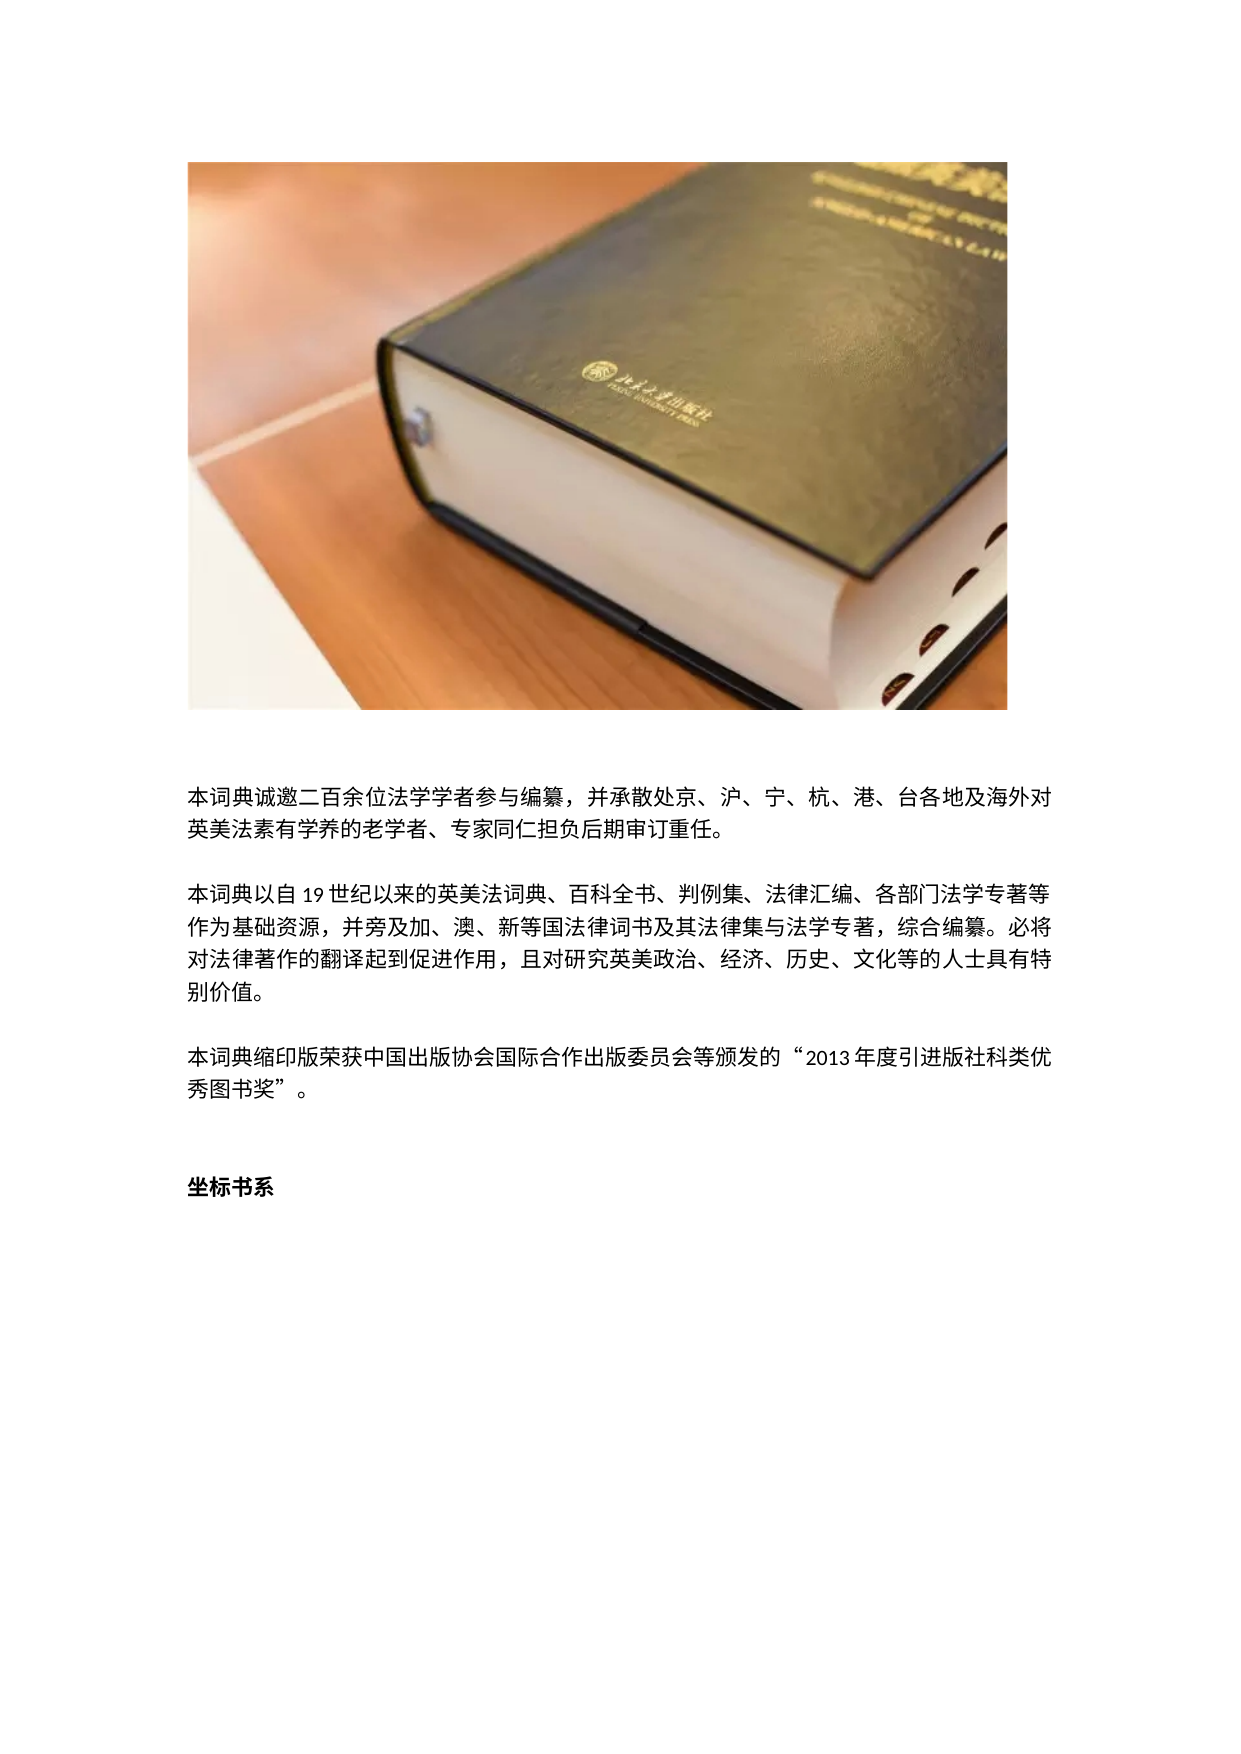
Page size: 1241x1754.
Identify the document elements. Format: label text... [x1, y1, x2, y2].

text 坐标书系 [187, 1169, 1053, 1202]
text 本词典诚邀二百余位法学学者参与编纂，并承散处京、沪、宁、杭、港、台各地及海外对英美法素有学养的老学者、专家同仁担负后期审订重任。 [187, 779, 1053, 844]
picture [187, 162, 1008, 710]
text 本词典缩印版荣获中国出版协会国际合作出版委员会等颁发的“2013年度引进版社科类优秀图书奖”。 [187, 1039, 1053, 1104]
text 本词典以自19世纪以来的英美法词典、百科全书、判例集、法律汇编、各部门法学专著等作为基础资源，并旁及加、澳、新等国法律词书及其法律集与法学专著，综合编纂。必将对法律著作的翻译起到促进作用，且对研究英美政治、经济、历史、文化等的人士具有特别价值。 [187, 877, 1053, 1007]
